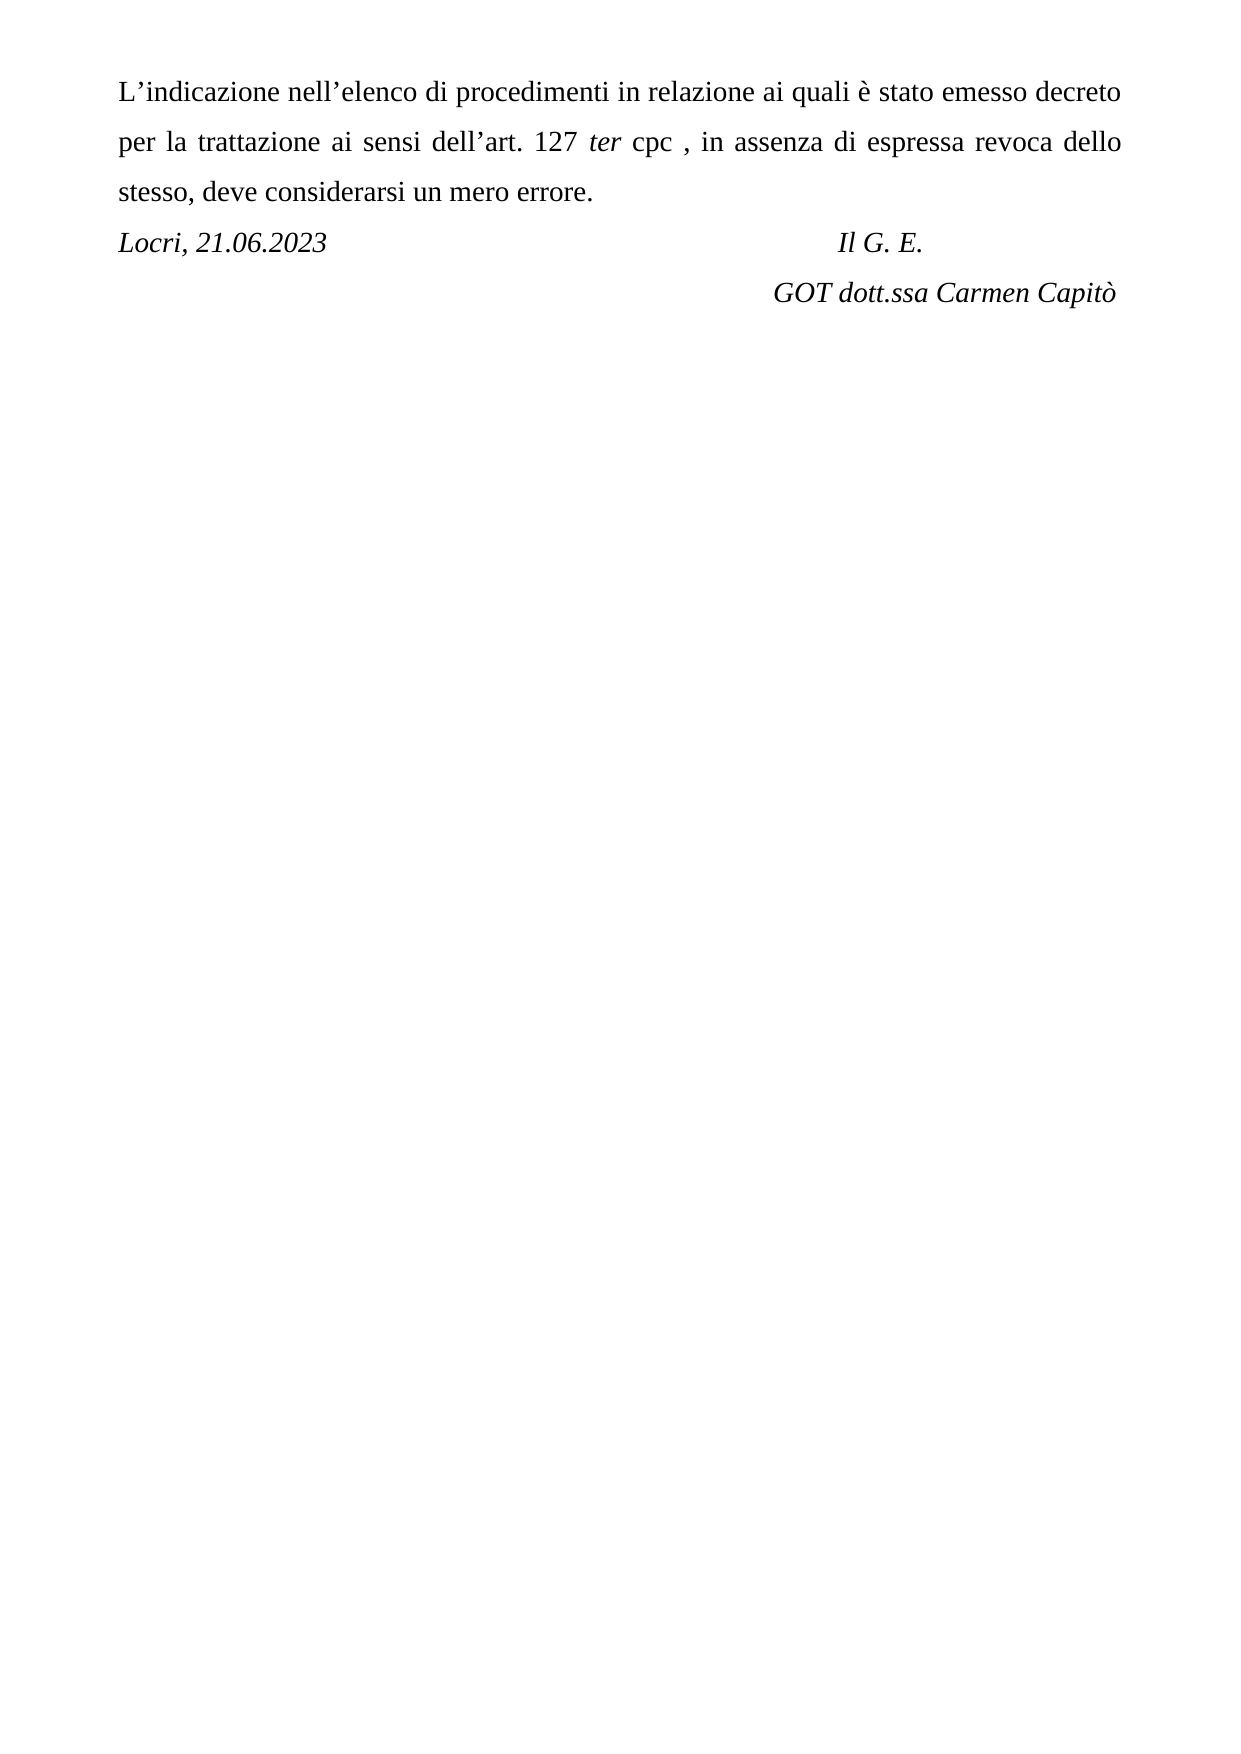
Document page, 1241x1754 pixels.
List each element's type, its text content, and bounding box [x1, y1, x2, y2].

text L’indicazione nell’elenco di procedimenti in relazione ai quali è stato emesso decreto per la trattazione ai sensi dell’art. 127 ter cpc , in assenza di espressa revoca dello stesso, deve considerarsi un mero errore. [118, 74, 1122, 208]
text GOT dott.ssa Carmen Capitò [118, 275, 1122, 309]
text Locri, 21.06.2023 Il G. E. [118, 225, 1122, 258]
